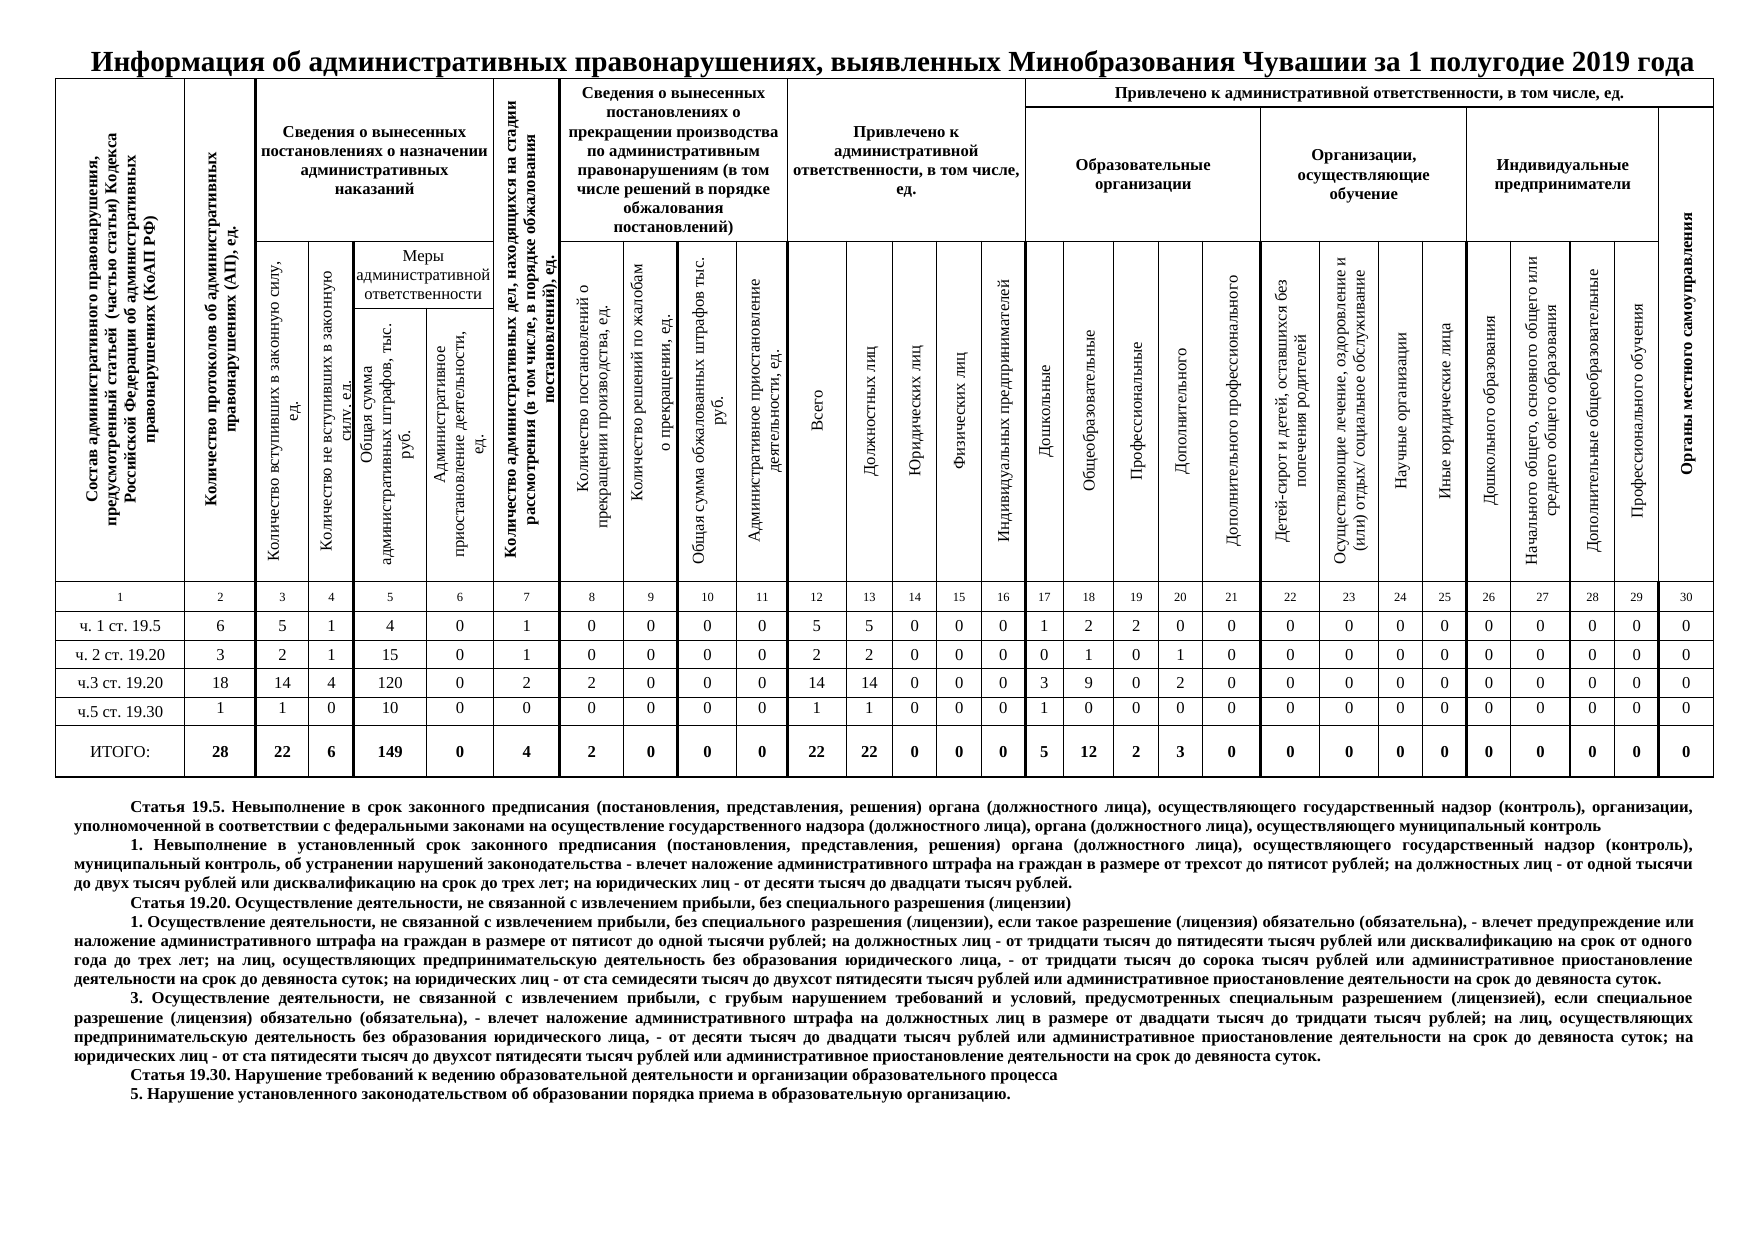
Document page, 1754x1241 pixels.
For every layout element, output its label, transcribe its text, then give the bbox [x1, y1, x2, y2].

table_cell 0 [427, 669, 493, 697]
table_cell 0 [679, 698, 736, 725]
table_cell 0 [1423, 612, 1465, 639]
text 3. Осуществление деятельности, не связанной с извлечением прибыли, с грубым нарушением требований и условий, предусмотренных специальным разрешением (лицензией), если специальное разрешение (лицензия) обязательно (обязательна), - влечет наложение административного штрафа на должностных лиц в размере от двадцати тысяч до тридцати тысяч рублей; на лиц, осуществляющих предпринимательскую деятельность без образования юридического лица, - от десяти тысяч до двадцати тысяч рублей или административное приостановление деятельности на срок до девяноста суток; на юридических лиц - от ста пятидесяти тысяч до двухсот пятидесяти тысяч рублей или административное приостановление деятельности на срок до девяноста суток. [74, 988, 1695, 1065]
table_cell Административное приостановление деятельности, ед. [427, 309, 493, 581]
table_cell 19 [1114, 582, 1158, 611]
table_cell 2 [1114, 612, 1158, 639]
table_cell 0 [937, 698, 981, 725]
table_cell 0 [1262, 698, 1319, 725]
table_cell 0 [1203, 726, 1259, 776]
table_cell 9 [1064, 669, 1113, 697]
table_cell Общеобразовательные [1064, 242, 1113, 581]
table_cell ч. 1 ст. 19.5 [56, 612, 184, 639]
table_cell Образовательные организации [1026, 108, 1260, 241]
table_cell 0 [1468, 726, 1510, 776]
table_cell 27 [1511, 582, 1569, 611]
table_cell 0 [561, 612, 623, 639]
table_cell 5 [257, 612, 308, 639]
table_cell 0 [1571, 612, 1614, 639]
table_cell 0 [937, 669, 981, 697]
table_cell 1 [1027, 612, 1063, 639]
table_cell 0 [1320, 612, 1378, 639]
table_cell 0 [561, 698, 623, 725]
table_cell 0 [893, 698, 936, 725]
table_cell 7 [494, 582, 558, 611]
table_cell Профессионального обучения [1615, 242, 1658, 581]
table_cell 0 [679, 669, 736, 697]
table_cell 0 [427, 698, 493, 725]
table_cell Количество решений по жалобам о прекращении, ед. [624, 242, 676, 581]
table_cell 8 [561, 582, 623, 611]
table_cell 1 [847, 698, 892, 725]
table_cell Иные юридические лица [1423, 242, 1465, 581]
table_cell 1 [789, 698, 846, 725]
table_cell 1 [1159, 641, 1202, 668]
table_cell Дошкольные [1027, 242, 1063, 581]
table_cell 20 [1159, 582, 1202, 611]
table_cell 5 [789, 612, 846, 639]
table_cell 0 [1379, 726, 1422, 776]
table_cell 0 [427, 641, 493, 668]
table_cell 0 [1660, 698, 1713, 725]
table_cell 1 [185, 698, 254, 725]
table_cell 2 [1114, 726, 1158, 776]
table_cell 0 [1320, 698, 1378, 725]
table_cell 0 [1660, 641, 1713, 668]
table_cell 0 [1159, 612, 1202, 639]
table_cell 15 [355, 641, 426, 668]
table_cell 2 [789, 641, 846, 668]
table_cell 2 [561, 669, 623, 697]
table_cell 0 [1379, 641, 1422, 668]
table_cell 0 [893, 669, 936, 697]
table_cell 2 [257, 641, 308, 668]
table_cell 4 [494, 726, 558, 776]
table_cell 24 [1379, 582, 1422, 611]
table_cell 10 [679, 582, 736, 611]
table_cell Осуществляющие лечение, оздоровление и (или) отдых/ социальное обслуживание [1320, 242, 1378, 581]
table_cell 0 [1571, 726, 1614, 776]
table_cell 23 [1320, 582, 1378, 611]
table_cell 1 [56, 582, 184, 611]
table_cell 15 [937, 582, 981, 611]
table_cell 0 [679, 641, 736, 668]
table_cell 0 [737, 726, 786, 776]
table_cell 0 [1511, 698, 1569, 725]
table_header Количество административных дел, находящихся на стадии рассмотрения (в том числе, в порядке обжалования постановлений), ед. [494, 79, 558, 581]
table_cell 0 [1468, 698, 1510, 725]
table_cell 1 [309, 641, 352, 668]
table_cell 5 [847, 612, 892, 639]
table_cell 1 [309, 612, 352, 639]
table_cell 1 [1064, 641, 1113, 668]
table_cell ИТОГО: [56, 726, 184, 776]
table_cell 0 [427, 726, 493, 776]
table_cell Общая сумма административных штрафов, тыс. руб. [355, 309, 426, 581]
table_cell 2 [1064, 612, 1113, 639]
table_cell 0 [1064, 698, 1113, 725]
table_cell 0 [561, 641, 623, 668]
table_cell 0 [1615, 612, 1657, 639]
table_cell 0 [1468, 612, 1510, 639]
table_cell 1 [494, 641, 558, 668]
table_cell Количество постановлений о прекращении производства, ед. [561, 242, 623, 581]
text 1. Невыполнение в установленный срок законного предписания (постановления, представления, решения) органа (должностного лица), осуществляющего государственный надзор (контроль), муниципальный контроль, об устранении нарушений законодательства - влечет наложение административного штрафа на граждан в размере от трехсот до пятисот рублей; на должностных лиц - от одной тысячи до двух тысяч рублей или дисквалификацию на срок до трех лет; на юридических лиц - от десяти тысяч до двадцати тысяч рублей. [74, 835, 1695, 892]
table_cell Организации, осуществляющие обучение [1261, 108, 1466, 241]
table_cell Органы местного самоуправления [1659, 108, 1713, 581]
table_cell 0 [624, 641, 676, 668]
table_cell 0 [1203, 698, 1259, 725]
table_cell 0 [1423, 669, 1465, 697]
table_cell 0 [1262, 669, 1319, 697]
table_cell 0 [1159, 698, 1202, 725]
text Информация об административных правонарушениях, выявленных Минобразования Чувашии за 1 полугодие 2019 года [74, 44, 1695, 78]
table_cell 5 [355, 582, 426, 611]
table_cell 0 [982, 669, 1024, 697]
table_cell 4 [355, 612, 426, 639]
text 1. Осуществление деятельности, не связанной с извлечением прибыли, без специального разрешения (лицензии), если такое разрешение (лицензия) обязательно (обязательна), - влечет предупреждение или наложение административного штрафа на граждан в размере от пятисот до одной тысячи рублей; на должностных лиц - от тридцати тысяч до пятидесяти тысяч рублей или дисквалификацию на срок от одного года до трех лет; на лиц, осуществляющих предпринимательскую деятельность без образования юридического лица, - от тридцати тысяч до сорока тысяч рублей или административное приостановление деятельности на срок до девяноста суток; на юридических лиц - от ста семидесяти тысяч до двухсот пятидесяти тысяч рублей или административное приостановление деятельности на срок до девяноста суток. [74, 912, 1695, 988]
table_cell 21 [1203, 582, 1259, 611]
table_cell 0 [737, 669, 786, 697]
table_cell 2 [1159, 669, 1202, 697]
table_cell 0 [624, 612, 676, 639]
table_cell 0 [1379, 669, 1422, 697]
table_cell 0 [982, 612, 1024, 639]
table_cell ч. 2 ст. 19.20 [56, 641, 184, 668]
table_cell 0 [1511, 669, 1569, 697]
table_cell 0 [1262, 612, 1319, 639]
table_cell 0 [309, 698, 352, 725]
table_cell 0 [1571, 669, 1614, 697]
table_cell 0 [1114, 698, 1158, 725]
table_cell 0 [1379, 612, 1422, 639]
table_header Сведения о вынесенных постановлениях о назначении административных наказаний [257, 79, 493, 241]
table_cell 29 [1615, 582, 1657, 611]
table_cell 13 [847, 582, 892, 611]
table_cell 10 [355, 698, 426, 725]
table_cell Детей-сирот и детей, оставшихся без попечения родителей [1262, 242, 1319, 581]
table_cell 120 [355, 669, 426, 697]
table_cell 0 [624, 669, 676, 697]
table_cell Административное приостановление деятельности, ед. [737, 242, 786, 581]
table_header Количество протоколов об административных правонарушениях (АП), ед. [185, 79, 254, 581]
table_cell 3 [1027, 669, 1063, 697]
table_cell 0 [1511, 726, 1569, 776]
table_cell Физических лиц [937, 242, 981, 581]
table_cell 22 [1262, 582, 1319, 611]
table_cell 0 [982, 641, 1024, 668]
table_cell 0 [1571, 641, 1614, 668]
table_cell 0 [1262, 726, 1319, 776]
table_cell 22 [847, 726, 892, 776]
table_cell 0 [1615, 641, 1657, 668]
table_cell 0 [1660, 669, 1713, 697]
table_cell 0 [624, 726, 676, 776]
table_cell 0 [982, 698, 1024, 725]
table_cell Юридических лиц [893, 242, 936, 581]
table_cell 0 [1423, 698, 1465, 725]
table_cell 0 [427, 612, 493, 639]
table_cell Количество вступивших в законную силу, ед. [257, 242, 308, 581]
table_cell 0 [893, 641, 936, 668]
text Статья 19.20. Осуществление деятельности, не связанной с извлечением прибыли, без специального разрешения (лицензии) [74, 892, 1695, 912]
table_cell 22 [257, 726, 308, 776]
table_cell 0 [1114, 669, 1158, 697]
table_cell 28 [185, 726, 254, 776]
table_cell 0 [937, 726, 981, 776]
table_header Привлечено к административной ответственности, в том числе, ед. [788, 79, 1025, 241]
table_cell 6 [427, 582, 493, 611]
table_cell 2 [847, 641, 892, 668]
table_cell ч.3 ст. 19.20 [56, 669, 184, 697]
table_cell 17 [1027, 582, 1063, 611]
table_cell Индивидуальные предприниматели [1467, 108, 1658, 241]
table_cell 0 [494, 698, 558, 725]
table_cell 0 [1203, 641, 1259, 668]
table_cell Количество не вступивших в законную силу, ед. [309, 242, 352, 581]
table_cell 26 [1468, 582, 1510, 611]
table_cell 3 [257, 582, 308, 611]
table_cell 0 [937, 612, 981, 639]
table_cell 0 [737, 612, 786, 639]
table_cell 4 [309, 669, 352, 697]
table_cell 0 [1203, 612, 1259, 639]
table_cell 0 [1114, 641, 1158, 668]
table_cell Начального общего, основного общего или среднего общего образования [1511, 242, 1569, 581]
table_cell 6 [309, 726, 352, 776]
table_cell 9 [624, 582, 676, 611]
text Статья 19.30. Нарушение требований к ведению образовательной деятельности и организации образовательного процесса [74, 1065, 1695, 1084]
table_cell 0 [1379, 698, 1422, 725]
table_cell 28 [1571, 582, 1614, 611]
table_cell 2 [561, 726, 623, 776]
table_cell Дополнительного [1159, 242, 1202, 581]
table_cell 0 [1468, 641, 1510, 668]
table_cell 0 [1660, 726, 1713, 776]
table_cell 0 [1615, 726, 1657, 776]
table_cell 0 [1320, 641, 1378, 668]
table_cell 0 [1571, 698, 1614, 725]
table_cell 0 [624, 698, 676, 725]
table_cell 0 [982, 726, 1024, 776]
table_cell 1 [257, 698, 308, 725]
table_cell 5 [1027, 726, 1063, 776]
table_cell 30 [1660, 582, 1713, 611]
table_cell Индивидуальных предпринимателей [982, 242, 1024, 581]
table_cell 1 [494, 612, 558, 639]
table_cell 0 [1027, 641, 1063, 668]
table_cell 2 [185, 582, 254, 611]
table_cell Научные организации [1379, 242, 1422, 581]
table_cell 0 [1320, 669, 1378, 697]
table_cell 25 [1423, 582, 1465, 611]
table_cell 18 [1064, 582, 1113, 611]
table_cell ч.5 ст. 19.30 [56, 698, 184, 725]
table_cell Меры административной ответственности [355, 242, 493, 307]
table_cell Дополнительного профессионального [1203, 242, 1259, 581]
table_cell 0 [679, 612, 736, 639]
table_cell 6 [185, 612, 254, 639]
table_cell 0 [893, 612, 936, 639]
table_cell 0 [1511, 612, 1569, 639]
table_cell 0 [737, 641, 786, 668]
table_cell 3 [1159, 726, 1202, 776]
table_cell 0 [1660, 612, 1713, 639]
table_cell Должностных лиц [847, 242, 892, 581]
table_cell 1 [1027, 698, 1063, 725]
table_header Привлечено к административной ответственности, в том числе, ед. [1026, 79, 1713, 106]
table_cell 0 [679, 726, 736, 776]
table_cell 2 [494, 669, 558, 697]
table_cell 0 [1262, 641, 1319, 668]
table_cell 4 [309, 582, 352, 611]
table_cell 0 [1615, 698, 1657, 725]
table_cell 149 [355, 726, 426, 776]
table_cell 16 [982, 582, 1024, 611]
table_cell 22 [789, 726, 846, 776]
table_cell 0 [1203, 669, 1259, 697]
table_cell 0 [1615, 669, 1657, 697]
table_cell Профессиональные [1114, 242, 1158, 581]
table_cell 0 [937, 641, 981, 668]
table_cell 0 [893, 726, 936, 776]
table_cell 14 [893, 582, 936, 611]
table_cell Общая сумма обжалованных штрафов тыс. руб. [679, 242, 736, 581]
table_cell Всего [789, 242, 846, 581]
table_cell 12 [1064, 726, 1113, 776]
table_cell 0 [1320, 726, 1378, 776]
table_cell 3 [185, 641, 254, 668]
table_cell 14 [847, 669, 892, 697]
table_cell 11 [737, 582, 786, 611]
table_cell 0 [1468, 669, 1510, 697]
table_header Сведения о вынесенных постановлениях о прекращении производства по административным правонарушениям (в том числе решений в порядке обжалования постановлений) [561, 79, 787, 241]
table_cell 14 [257, 669, 308, 697]
table_cell 0 [737, 698, 786, 725]
table_cell 0 [1511, 641, 1569, 668]
table_cell Дополнительные общеобразовательные [1571, 242, 1614, 581]
table_cell 0 [1423, 726, 1465, 776]
table_cell 12 [789, 582, 846, 611]
table_header Состав административного правонарушения, предусмотренный статьей (частью статьи) Кодекса Российской Федерации об административных правонарушениях (КоАП РФ) [56, 79, 184, 581]
text Статья 19.5. Невыполнение в срок законного предписания (постановления, представления, решения) органа (должностного лица), осуществляющего государственный надзор (контроль), организации, уполномоченной в соответствии с федеральными законами на осуществление государственного надзора (должностного лица), органа (должностного лица), осуществляющего муниципальный контроль [74, 797, 1695, 835]
table_cell Дошкольного образования [1468, 242, 1510, 581]
table_cell 0 [1423, 641, 1465, 668]
text 5. Нарушение установленного законодательством об образовании порядка приема в образовательную организацию. [74, 1084, 1695, 1103]
table_cell 14 [789, 669, 846, 697]
table_cell 18 [185, 669, 254, 697]
